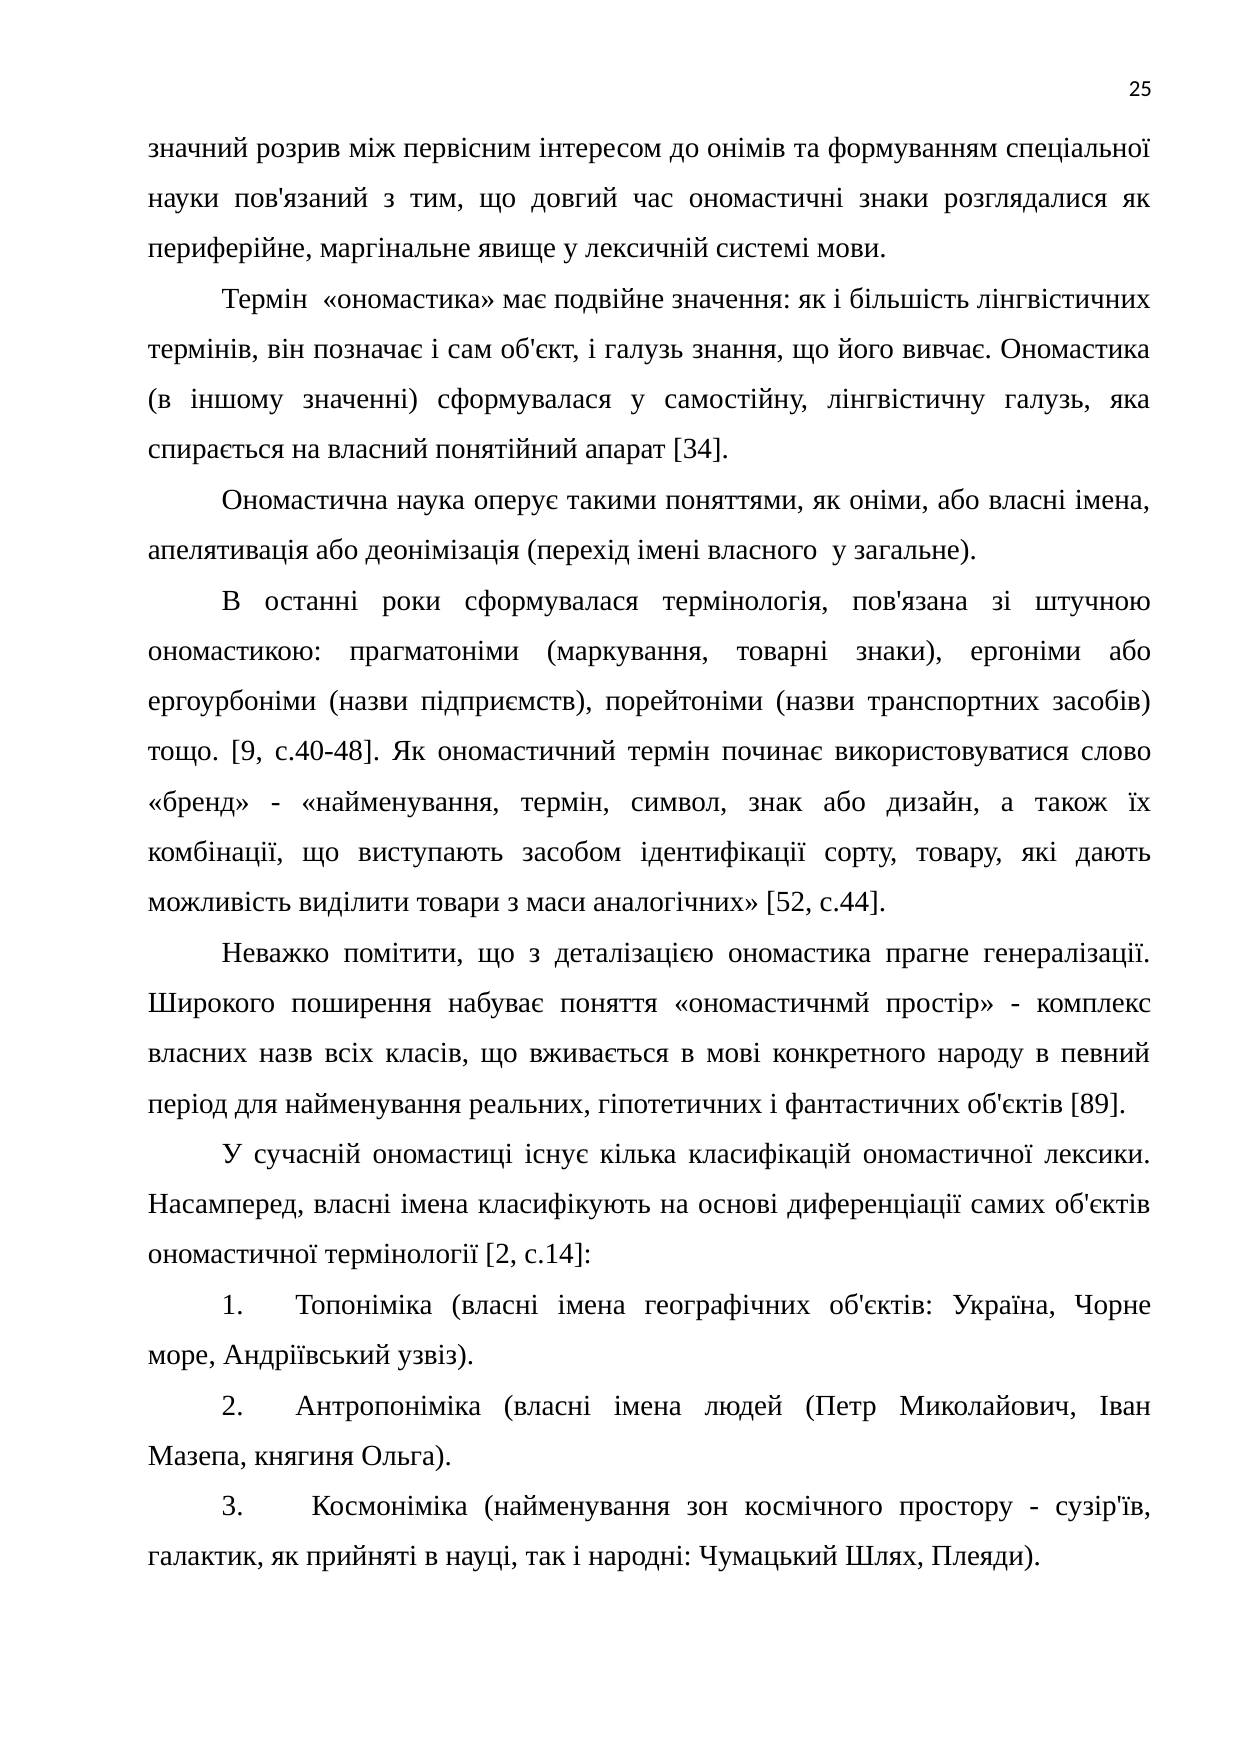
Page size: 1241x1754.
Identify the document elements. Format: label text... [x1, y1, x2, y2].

text Термін «ономастика» має подвійне значення: як і більшість лінгвістичних термінів, він позначає і сам об'єкт, і галузь знання, що його вивчає. Ономастика (в іншому значенні) сформувалася у самостійну, лінгвістичну галузь, яка спирається на власний понятійний апарат [34]. [148, 281, 1152, 465]
list Топоніміка (власні імена географічних об'єктів: Україна, Чорне море, Андріївський узвіз). [148, 1287, 1152, 1371]
text Ономастична наука оперує такими поняттями, як оніми, або власні імена, апелятивація або деонімізація (перехід імені власного у загальне). [148, 482, 1152, 566]
text У сучасній ономастиці існує кілька класифікацій ономастичної лексики. Насамперед, власні імена класифікують на основі диференціації самих об'єктів ономастичної термінології [2, с.14]: [148, 1136, 1152, 1270]
list Космоніміка (найменування зон космічного простору - сузір'їв, галактик, як прийняті в науці, так і народні: Чумацький Шлях, Плеяди). [148, 1488, 1152, 1572]
list Антропоніміка (власні імена людей (Петр Миколайович, Іван Мазепа, княгиня Ольга). [148, 1388, 1152, 1471]
text В останні роки сформувалася термінологія, пов'язана зі штучною ономастикою: прагматоніми (маркування, товарні знаки), ергоніми або ергоурбоніми (назви підприємств), порейтоніми (назви транспортних засобів) тощо. [9, с.40-48]. Як ономастичний термін починає використовуватися слово «бренд» - «найменування, термін, символ, знак або дизайн, а також їх комбінації, що виступають засобом ідентифікації сорту, товару, які дають можливість виділити товари з маси аналогічних» [52, с.44]. [148, 583, 1152, 918]
text Неважко помітити, що з деталізацією ономастика прагне генералізації. Широкого поширення набуває поняття «ономастичнмй простір» - комплекс власних назв всіх класів, що вживається в мові конкретного народу в певний період для найменування реальних, гіпотетичних і фантастичних об'єктів [89]. [148, 935, 1152, 1119]
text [148, 130, 1152, 264]
